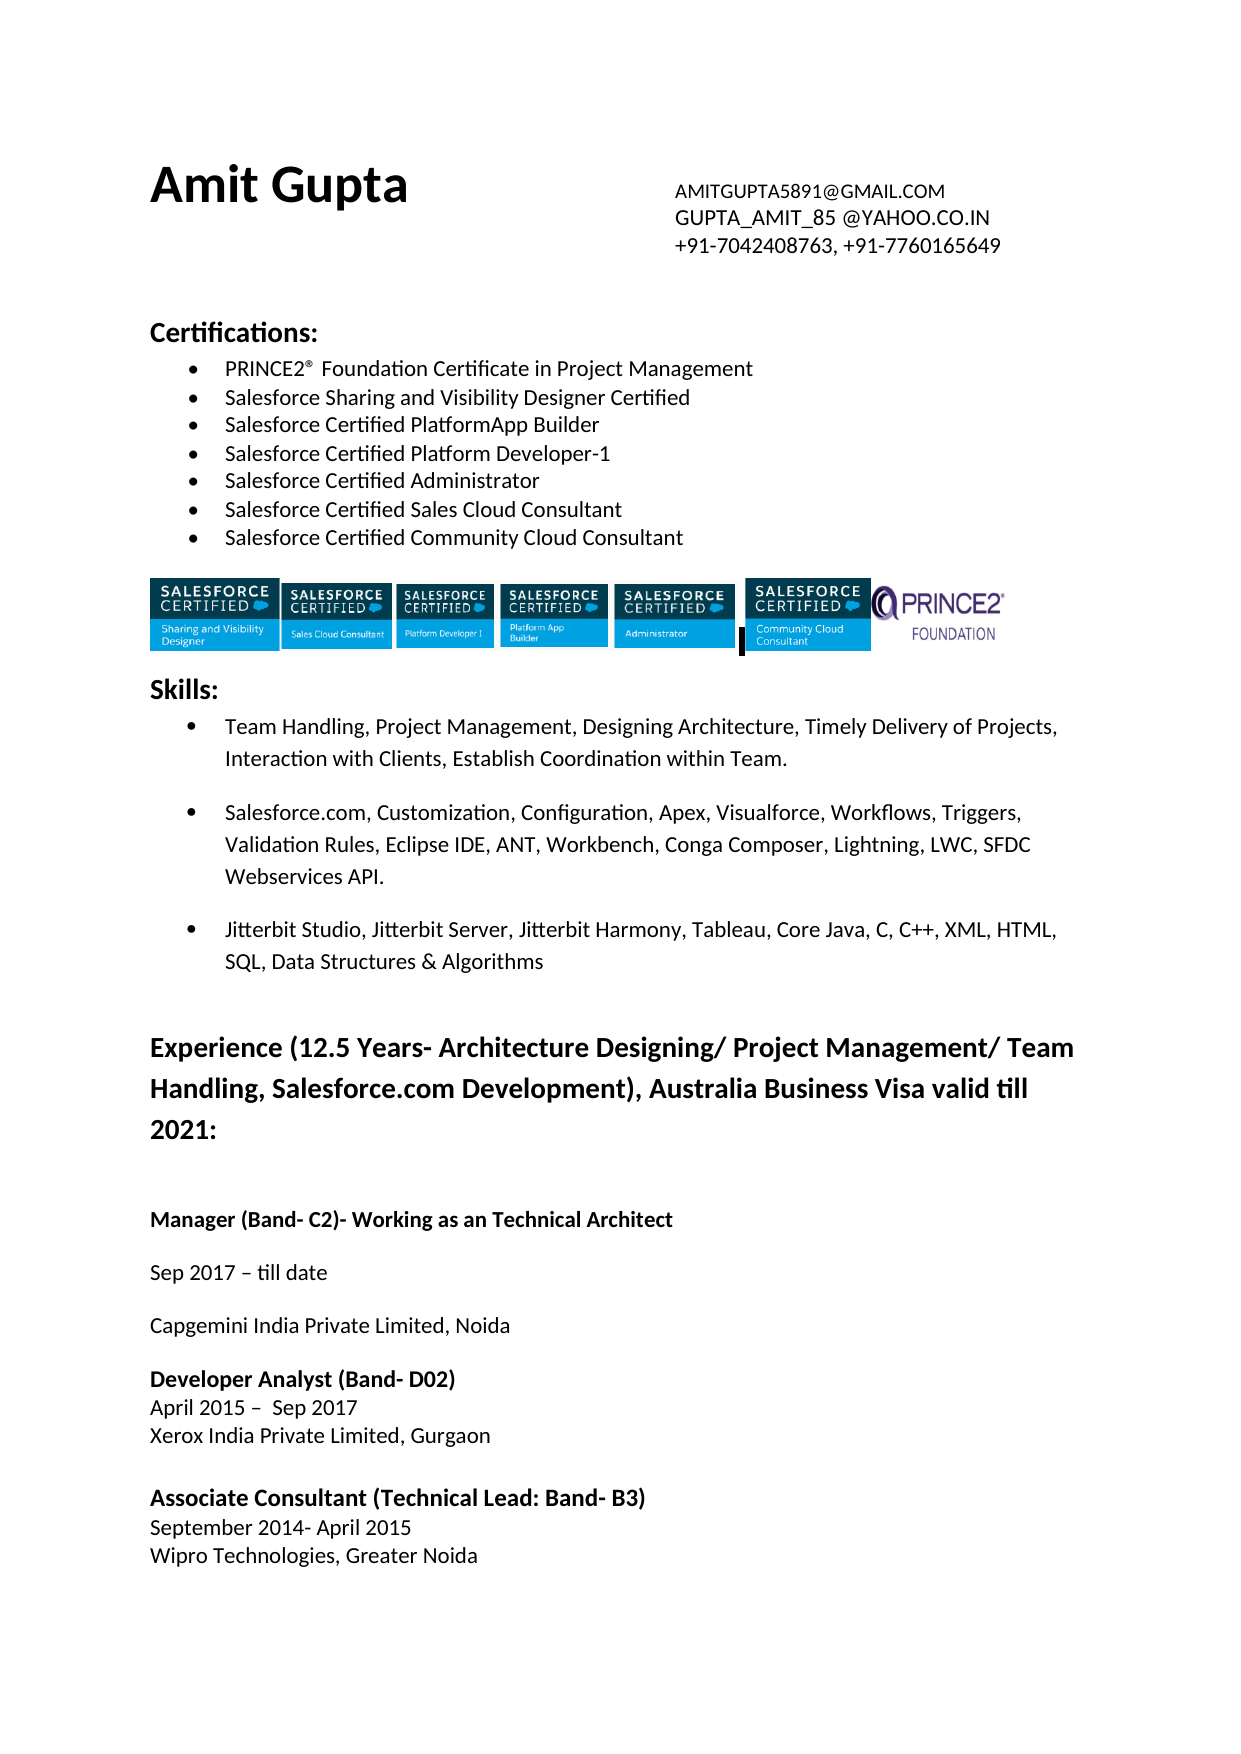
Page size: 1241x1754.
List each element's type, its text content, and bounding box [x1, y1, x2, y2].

text Manager (Band- C2)- Working as an Technical Architect [150, 1205, 1090, 1233]
list Salesforce.com, Customization, Configuration, Apex, Visualforce, Workflows, Triggers, Validation Rules, Eclipse IDE, ANT, Workbench, Conga Composer, Lightning, LWC, SFDC Webservices API. [187, 798, 1090, 890]
list Salesforce Certified PlatformApp Builder [187, 411, 1090, 439]
text Sep 2017 – till date [150, 1258, 1090, 1286]
list Salesforce Certified Administrator [187, 467, 1090, 495]
picture [805, 601, 810, 610]
text September 2014- April 2015 [150, 1513, 1090, 1541]
text Developer Analyst (Band- D02) [150, 1364, 1090, 1393]
list Salesforce Certified Sales Cloud Consultant [187, 495, 1090, 523]
text Xerox India Private Limited, Gurgaon [150, 1422, 1090, 1449]
list Salesforce Certified Community Cloud Consultant [187, 523, 1090, 551]
picture [872, 580, 1007, 651]
list Jitterbit Studio, Jitterbit Server, Jitterbit Harmony, Tableau, Core Java, C, C++, XML, HTML, SQL, Data Structures & Algorithms [187, 915, 1090, 975]
picture [194, 587, 200, 596]
subtitle Skills: [150, 671, 1090, 707]
list PRINCE2® Foundation Certificate in Project Management [187, 354, 1090, 383]
text GUPTA_AMIT_85 @yahoo.co.in [600, 203, 1090, 231]
list Salesforce Certified Platform Developer-1 [187, 439, 1090, 467]
text AMITGUPTA5891@GMAIL.COM [600, 178, 1090, 203]
picture [261, 587, 268, 596]
list Team Handling, Project Management, Designing Architecture, Timely Delivery of Projects, Interaction with Clients, Establish Coordination within Team. [187, 712, 1090, 773]
picture [280, 580, 739, 651]
picture [822, 601, 827, 611]
subtitle Certifications: [150, 314, 1090, 349]
text Wipro Technologies, Greater Noida [150, 1541, 1090, 1569]
text Capgemini India Private Limited, Noida [150, 1311, 1090, 1339]
picture [831, 587, 836, 596]
text Amit Gupta [150, 150, 450, 216]
picture [185, 587, 191, 596]
list Salesforce Sharing and Visibility Designer Certified [187, 383, 1090, 411]
picture [788, 587, 794, 596]
picture [238, 587, 244, 596]
text Associate Consultant (Technical Lead: Band- B3) [150, 1483, 1090, 1513]
text +91-7042408763, +91-7760165649 [600, 231, 1090, 259]
picture [779, 587, 784, 596]
subtitle Experience (12.5 Years- Architecture Designing/ Project Management/ Team Handling, Salesforce.com Development), Australia Business Visa valid till 2021: [150, 1029, 1090, 1147]
text April 2015 – Sep 2017 [150, 1393, 1090, 1422]
